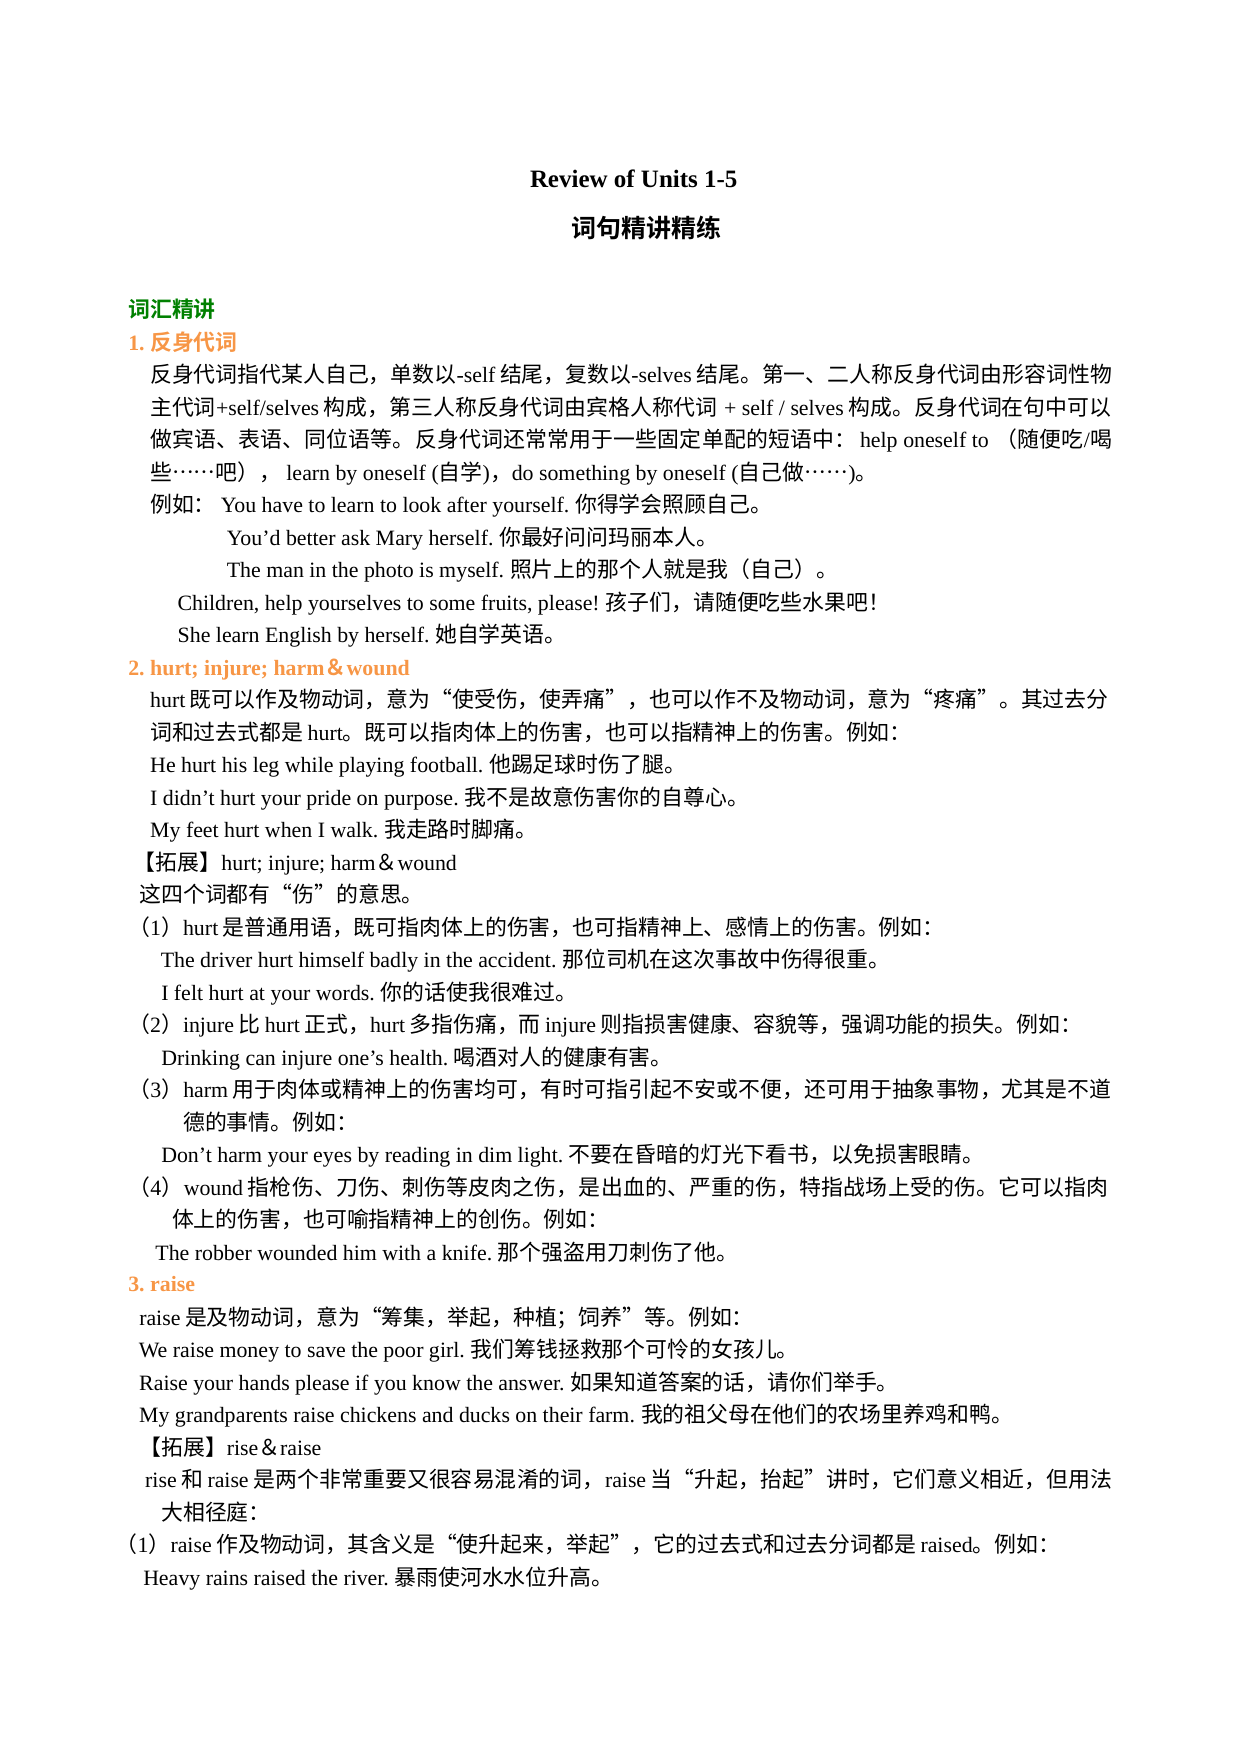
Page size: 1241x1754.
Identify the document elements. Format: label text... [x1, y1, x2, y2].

text Review of Units 1-5 [128, 162, 1112, 194]
text I didn’t hurt your pride on purpose. 我不是故意伤害你的自尊心。 My feet hurt when I walk. 我走路时脚痛。 [150, 779, 1112, 844]
text 【拓展】rise＆raise [128, 1429, 1112, 1462]
text 词句精讲精练 [128, 194, 1112, 259]
text Children, help yourselves to some fruits, please! 孩子们，请随便吃些水果吧！ [128, 584, 1112, 617]
text （4）wound指枪伤、刀伤、刺伤等皮肉之伤，是出血的、严重的伤，特指战场上受的伤。它可以指肉体上的伤害，也可喻指精神上的创伤。例如： [128, 1169, 1112, 1234]
text rise和raise是两个非常重要又很容易混淆的词，raise当“升起，抬起”讲时，它们意义相近，但用法大相径庭： [128, 1462, 1112, 1527]
text We raise money to save the poor girl. 我们筹钱拯救那个可怜的女孩儿。 [128, 1332, 1112, 1364]
text hurt既可以作及物动词，意为“使受伤，使弄痛”，也可以作不及物动词，意为“疼痛”。其过去分词和过去式都是hurt。既可以指肉体上的伤害，也可以指精神上的伤害。例如： [150, 682, 1112, 747]
text You’d better ask Mary herself. 你最好问问玛丽本人。 [128, 519, 1112, 552]
text （1）raise作及物动词，其含义是“使升起来，举起”，它的过去式和过去分词都是raised。例如： [72, 1527, 1112, 1559]
text My grandparents raise chickens and ducks on their farm. 我的祖父母在他们的农场里养鸡和鸭。 [128, 1397, 1112, 1429]
text She learn English by herself. 她自学英语。 [128, 617, 1112, 649]
text The robber wounded him with a knife. 那个强盗用刀刺伤了他。 [128, 1234, 1112, 1267]
text Heavy rains raised the river. 暴雨使河水水位升高。 [72, 1559, 1112, 1592]
text The driver hurt himself badly in the accident. 那位司机在这次事故中伤得很重。 [128, 942, 1112, 974]
text 反身代词指代某人自己，单数以-self结尾，复数以-selves结尾。第一、二人称反身代词由形容词性物主代词+self/selves构成，第三人称反身代词由宾格人称代词 + self / selves构成。反身代词在句中可以做宾语、表语、同位语等。反身代词还常常用于一些固定单配的短语中：help oneself to （随便吃/喝些……吧）， learn by oneself (自学)，do something by oneself (自己做……)。 [150, 357, 1112, 487]
text 1. 反身代词 [128, 324, 1112, 357]
text He hurt his leg while playing football. 他踢足球时伤了腿。 [150, 747, 1112, 779]
text 这四个词都有“伤”的意思。 [128, 877, 1112, 909]
text （2）injure比hurt正式，hurt多指伤痛，而injure则指损害健康、容貌等，强调功能的损失。例如： [128, 1007, 1112, 1039]
text I felt hurt at your words. 你的话使我很难过。 [128, 974, 1112, 1007]
text （3）harm用于肉体或精神上的伤害均可，有时可指引起不安或不便，还可用于抽象事物，尤其是不道德的事情。例如： [128, 1072, 1112, 1137]
text 【拓展】hurt; injure; harm＆wound [128, 844, 1112, 877]
text Drinking can injure one’s health. 喝酒对人的健康有害。 [128, 1039, 1112, 1072]
text Don’t harm your eyes by reading in dim light. 不要在昏暗的灯光下看书，以免损害眼睛。 [128, 1137, 1112, 1169]
text The man in the photo is myself. 照片上的那个人就是我（自己）。 [128, 552, 1112, 584]
text Raise your hands please if you know the answer. 如果知道答案的话，请你们举手。 [128, 1364, 1112, 1397]
text 2. hurt; injure; harm＆wound [128, 649, 1112, 682]
text （1）hurt是普通用语，既可指肉体上的伤害，也可指精神上、感情上的伤害。例如： [128, 909, 1112, 942]
text raise是及物动词，意为“筹集，举起，种植；饲养”等。例如： [128, 1299, 1112, 1332]
text 词汇精讲 [128, 292, 1112, 324]
text 例如： You have to learn to look after yourself. 你得学会照顾自己。 [128, 487, 1112, 519]
text 3. raise [128, 1267, 1112, 1299]
